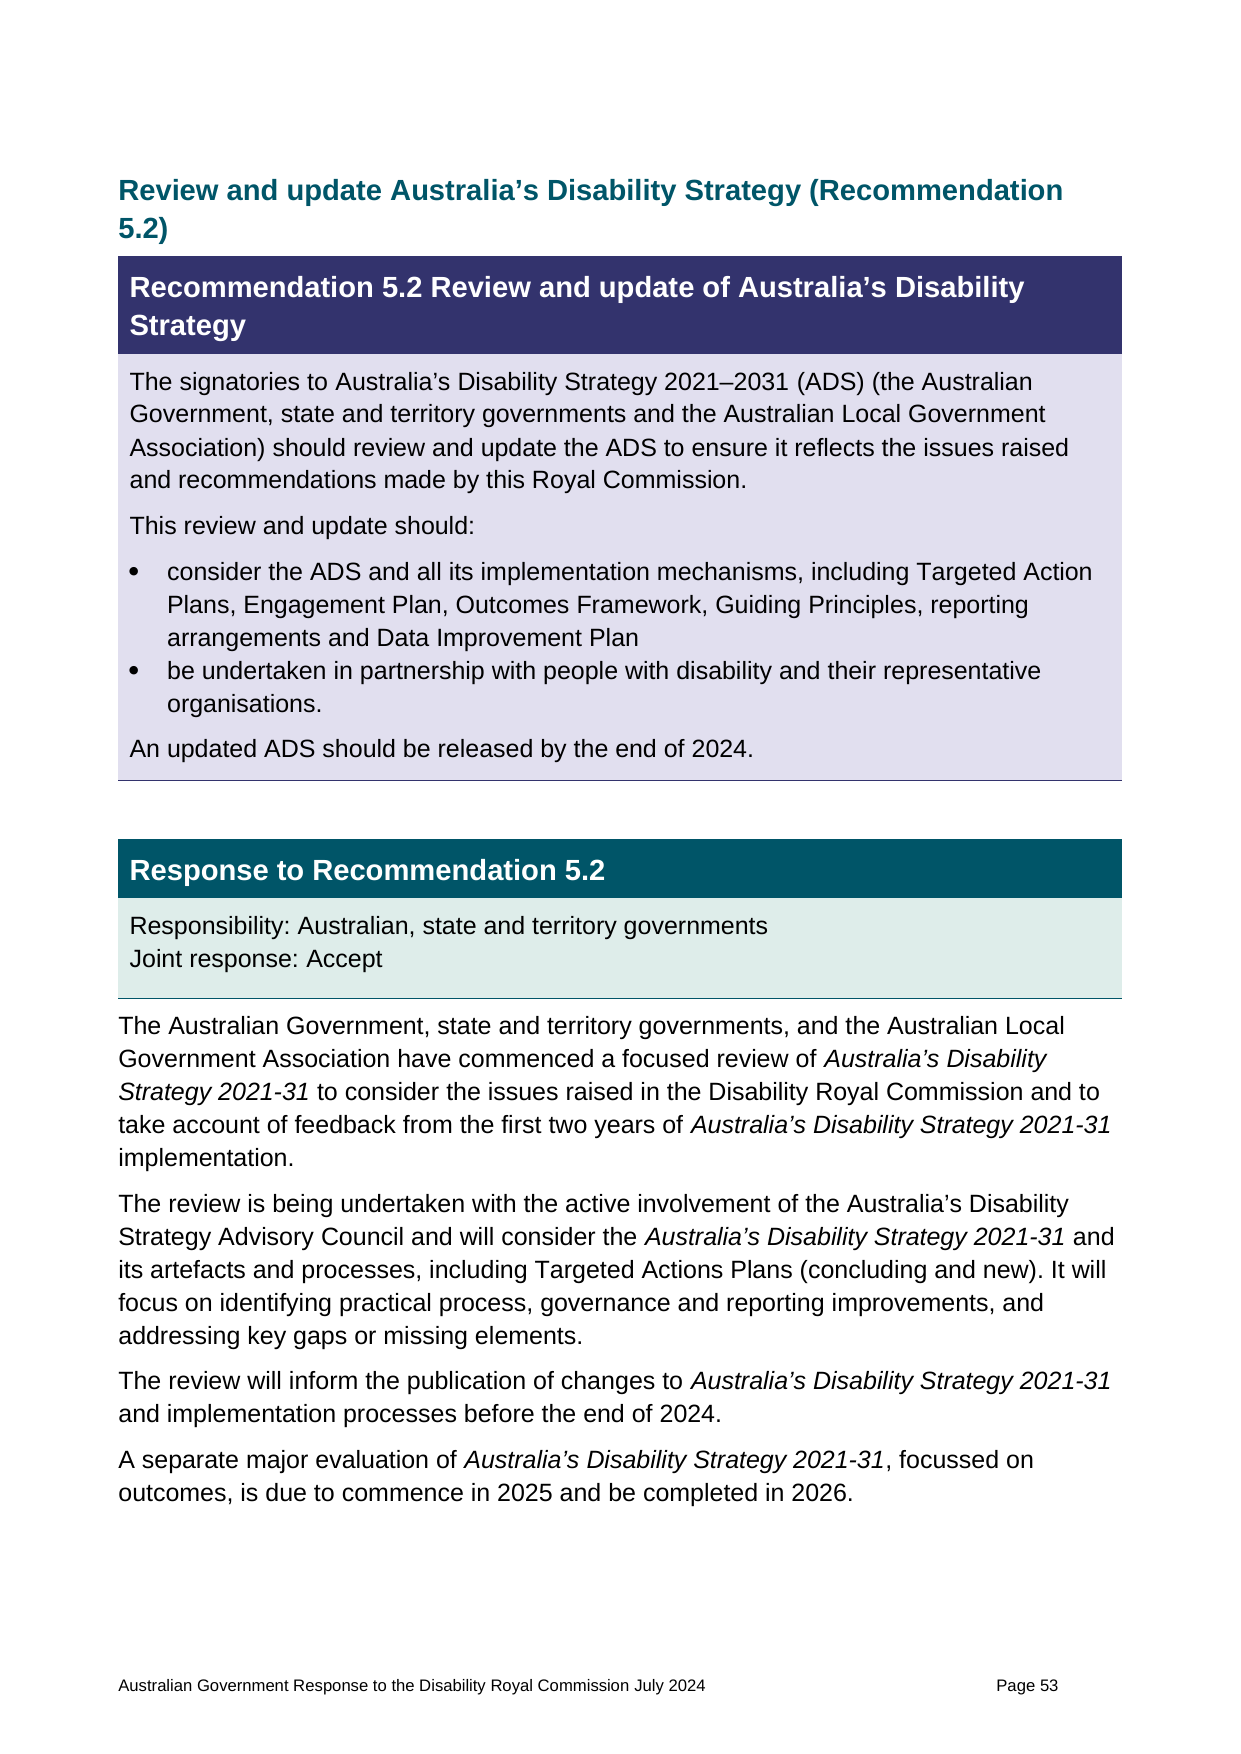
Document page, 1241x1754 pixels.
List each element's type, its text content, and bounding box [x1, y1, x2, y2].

table_header Recommendation 5.2 Review and update of Australia’s Disability Strategy [118, 257, 1122, 353]
text The review will inform the publication of changes to Australia’s Disability Strategy 2021-31 and implementation processes before the end of 2024. [118, 1366, 1122, 1428]
table_cell The signatories to Australia’s Disability Strategy 2021–2031 (ADS) (the Australian Government, state and territory governments and the Australian Local Government Association) should review and update the ADS to ensure it reflects the issues raised and recommendations made by this Royal Commission. This review and update should: consider the ADS and all its implementation mechanisms, including Targeted Action Plans, Engagement Plan, Outcomes Framework, Guiding Principles, reporting arrangements and Data Improvement Plan be undertaken in partnership with people with disability and their representative organisations. An updated ADS should be released by the end of 2024. [118, 354, 1122, 780]
text The Australian Government, state and territory governments, and the Australian Local Government Association have commenced a focused review of Australia’s Disability Strategy 2021-31 to consider the issues raised in the Disability Royal Commission and to take account of feedback from the first two years of Australia’s Disability Strategy 2021-31 implementation. [118, 1011, 1122, 1172]
text A separate major evaluation of Australia’s Disability Strategy 2021-31, focussed on outcomes, is due to commence in 2025 and be completed in 2026. [118, 1445, 1122, 1507]
subtitle Review and update Australia’s Disability Strategy (Recommendation 5.2) [118, 173, 1122, 245]
text The review is being undertaken with the active involvement of the Australia’s Disability Strategy Advisory Council and will consider the Australia’s Disability Strategy 2021-31 and its artefacts and processes, including Targeted Actions Plans (concluding and new). It will focus on identifying practical process, governance and reporting improvements, and addressing key gaps or missing elements. [118, 1189, 1122, 1349]
table_cell Responsibility: Australian, state and territory governments Joint response: Accept [118, 898, 1122, 998]
table_header Response to Recommendation 5.2 [118, 840, 1122, 897]
